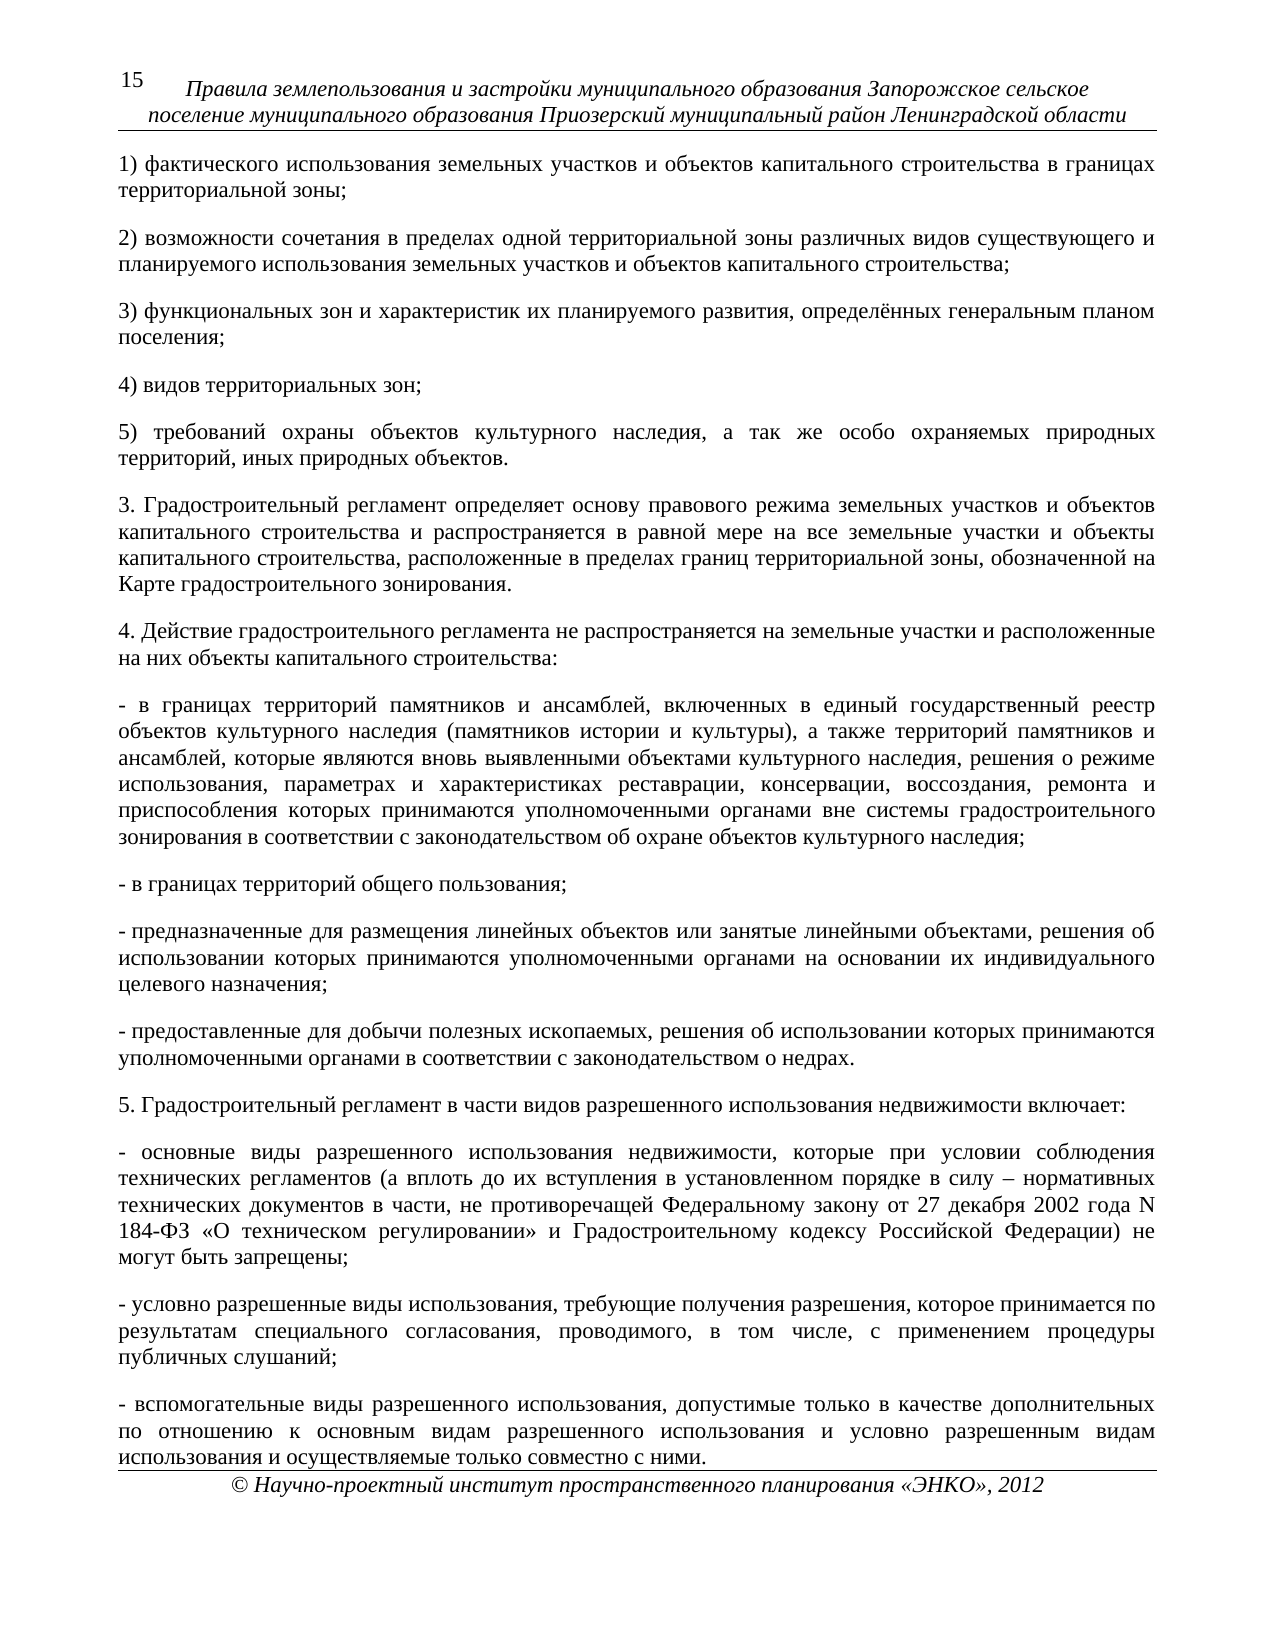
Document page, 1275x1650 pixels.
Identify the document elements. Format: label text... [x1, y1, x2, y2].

text - условно разрешенные виды использования, требующие получения разрешения, которое принимается по результатам специального согласования, проводимого, в том числе, с применением процедуры публичных слушаний; [118, 1291, 1157, 1369]
text - предоставленные для добычи полезных ископаемых, решения об использовании которых принимаются уполномоченными органами в соответствии с законодательством о недрах. [118, 1017, 1157, 1070]
text 3. Градостроительный регламент определяет основу правового режима земельных участков и объектов капитального строительства и распространяется в равной мере на все земельные участки и объекты капитального строительства, расположенные в пределах границ территориальной зоны, обозначенной на Карте градостроительного зонирования. [118, 491, 1157, 597]
text - основные виды разрешенного использования недвижимости, которые при условии соблюдения технических регламентов (а вплоть до их вступления в установленном порядке в силу – нормативных технических документов в части, не противоречащей Федеральному закону от 27 декабря 2002 года N 184-ФЗ «О техническом регулировании» и Градостроительному кодексу Российской Федерации) не могут быть запрещены; [118, 1138, 1157, 1270]
text - предназначенные для размещения линейных объектов или занятые линейными объектами, решения об использовании которых принимаются уполномоченными органами на основании их индивидуального целевого назначения; [118, 917, 1157, 996]
text - вспомогательные виды разрешенного использования, допустимые только в качестве дополнительных по отношению к основным видам разрешенного использования и условно разрешенным видам использования и осуществляемые только совместно с ними. [118, 1390, 1157, 1469]
text 4) видов территориальных зон; [118, 371, 1157, 397]
text - в границах территорий памятников и ансамблей, включенных в единый государственный реестр объектов культурного наследия (памятников истории и культуры), а также территорий памятников и ансамблей, которые являются вновь выявленными объектами культурного наследия, решения о режиме использования, параметрах и характеристиках реставрации, консервации, воссоздания, ремонта и приспособления которых принимаются уполномоченными органами вне системы градостроительного зонирования в соответствии с законодательством об охране объектов культурного наследия; [118, 691, 1157, 849]
text 3) функциональных зон и характеристик их планируемого развития, определённых генеральным планом поселения; [118, 297, 1157, 350]
text 4. Действие градостроительного регламента не распространяется на земельные участки и расположенные на них объекты капитального строительства: [118, 618, 1157, 670]
text - в границах территорий общего пользования; [118, 870, 1157, 896]
text 5. Градостроительный регламент в части видов разрешенного использования недвижимости включает: [118, 1091, 1157, 1117]
text 5) требований охраны объектов культурного наследия, а так же особо охраняемых природных территорий, иных природных объектов. [118, 418, 1157, 471]
text 2) возможности сочетания в пределах одной территориальной зоны различных видов существующего и планируемого использования земельных участков и объектов капитального строительства; [118, 223, 1157, 276]
text 1) фактического использования земельных участков и объектов капитального строительства в границах территориальной зоны; [118, 150, 1157, 203]
